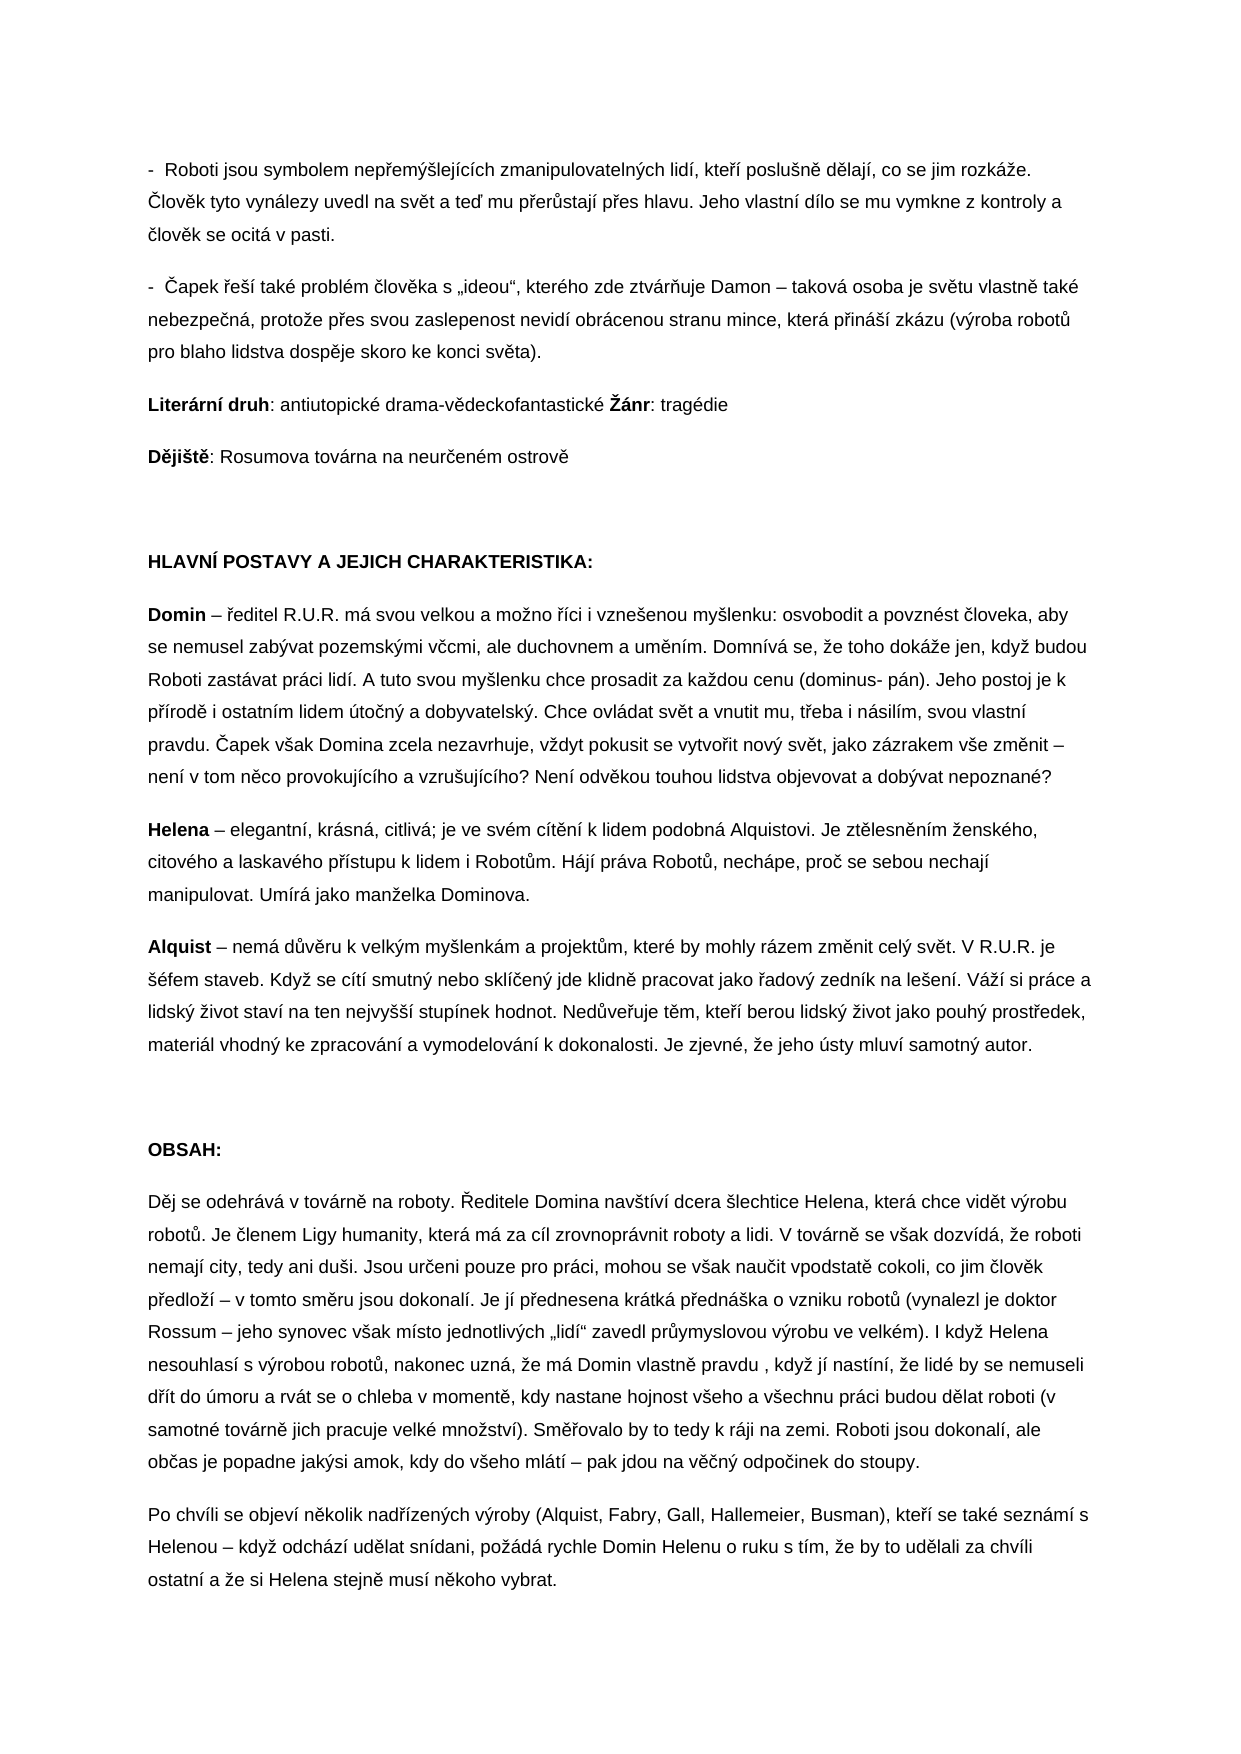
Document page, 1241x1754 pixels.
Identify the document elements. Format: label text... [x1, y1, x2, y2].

text Dějiště: Rosumova továrna na neurčeném ostrově [148, 435, 1093, 468]
text Domin – ředitel R.U.R. má svou velkou a možno říci i vznešenou myšlenku: osvobodit a povznést človeka, aby se nemusel zabývat pozemskými včcmi, ale duchovnem a uměním. Domnívá se, že toho dokáže jen, když budou Roboti zastávat práci lidí. A tuto svou myšlenku chce prosadit za každou cenu (dominus- pán). Jeho postoj je k přírodě i ostatním lidem útočný a dobyvatelský. Chce ovládat svět a vnutit mu, třeba i násilím, svou vlastní pravdu. Čapek však Domina zcela nezavrhuje, vždyt pokusit se vytvořit nový svět, jako zázrakem vše změnit – není v tom něco provokujícího a vzrušujícího? Není odvěkou touhou lidstva objevovat a dobývat nepoznané? [148, 593, 1093, 788]
text Alquist – nemá důvěru k velkým myšlenkám a projektům, které by mohly rázem změnit celý svět. V R.U.R. je šéfem staveb. Když se cítí smutný nebo sklíčený jde klidně pracovat jako řadový zedník na lešení. Váží si práce a lidský život staví na ten nejvyšší stupínek hodnot. Nedůveřuje těm, kteří berou lidský život jako pouhý prostředek, materiál vhodný ke zpracování a vymodelování k dokonalosti. Je zjevné, že jeho ústy mluví samotný autor. [148, 925, 1093, 1055]
text - Roboti jsou symbolem nepřemýšlejících zmanipulovatelných lidí, kteří poslušně dělají, co se jim rozkáže. Člověk tyto vynálezy uvedl na svět a teď mu přerůstají přes hlavu. Jeho vlastní dílo se mu vymkne z kontroly a člověk se ocitá v pasti. [148, 148, 1093, 245]
text OBSAH: [148, 1128, 1093, 1160]
text Děj se odehrává v továrně na roboty. Ředitele Domina navštíví dcera šlechtice Helena, která chce vidět výrobu robotů. Je členem Ligy humanity, která má za cíl zrovnoprávnit roboty a lidi. V továrně se však dozvídá, že roboti nemají city, tedy ani duši. Jsou určeni pouze pro práci, mohou se však naučit vpodstatě cokoli, co jim člověk předloží – v tomto směru jsou dokonalí. Je jí přednesena krátká přednáška o vzniku robotů (vynalezl je doktor Rossum – jeho synovec však místo jednotlivých „lidí“ zavedl průymyslovou výrobu ve velkém). I když Helena nesouhlasí s výrobou robotů, nakonec uzná, že má Domin vlastně pravdu , když jí nastíní, že lidé by se nemuseli dřít do úmoru a rvát se o chleba v momentě, kdy nastane hojnost všeho a všechnu práci budou dělat roboti (v samotné továrně jich pracuje velké množství). Směřovalo by to tedy k ráji na zemi. Roboti jsou dokonalí, ale občas je popadne jakýsi amok, kdy do všeho mlátí – pak jdou na věčný odpočinek do stoupy. [148, 1180, 1093, 1473]
text HLAVNÍ POSTAVY A JEJICH CHARAKTERISTIKA: [148, 540, 1093, 573]
text - Čapek řeší také problém člověka s „ideou“, kterého zde ztvárňuje Damon – taková osoba je světu vlastně také nebezpečná, protože přes svou zaslepenost nevidí obrácenou stranu mince, která přináší zkázu (výroba robotů pro blaho lidstva dospěje skoro ke konci světa). [148, 265, 1093, 363]
text Helena – elegantní, krásná, citlivá; je ve svém cítění k lidem podobná Alquistovi. Je ztělesněním ženského, citového a laskavého přístupu k lidem i Robotům. Hájí práva Robotů, nechápe, proč se sebou nechají manipulovat. Umírá jako manželka Dominova. [148, 808, 1093, 905]
text Literární druh: antiutopické drama-vědeckofantastické Žánr: tragédie [148, 383, 1093, 415]
text Po chvíli se objeví několik nadřízených výroby (Alquist, Fabry, Gall, Hallemeier, Busman), kteří se také seznámí s Helenou – když odchází udělat snídani, požádá rychle Domin Helenu o ruku s tím, že by to udělali za chvíli ostatní a že si Helena stejně musí někoho vybrat. [148, 1493, 1093, 1590]
